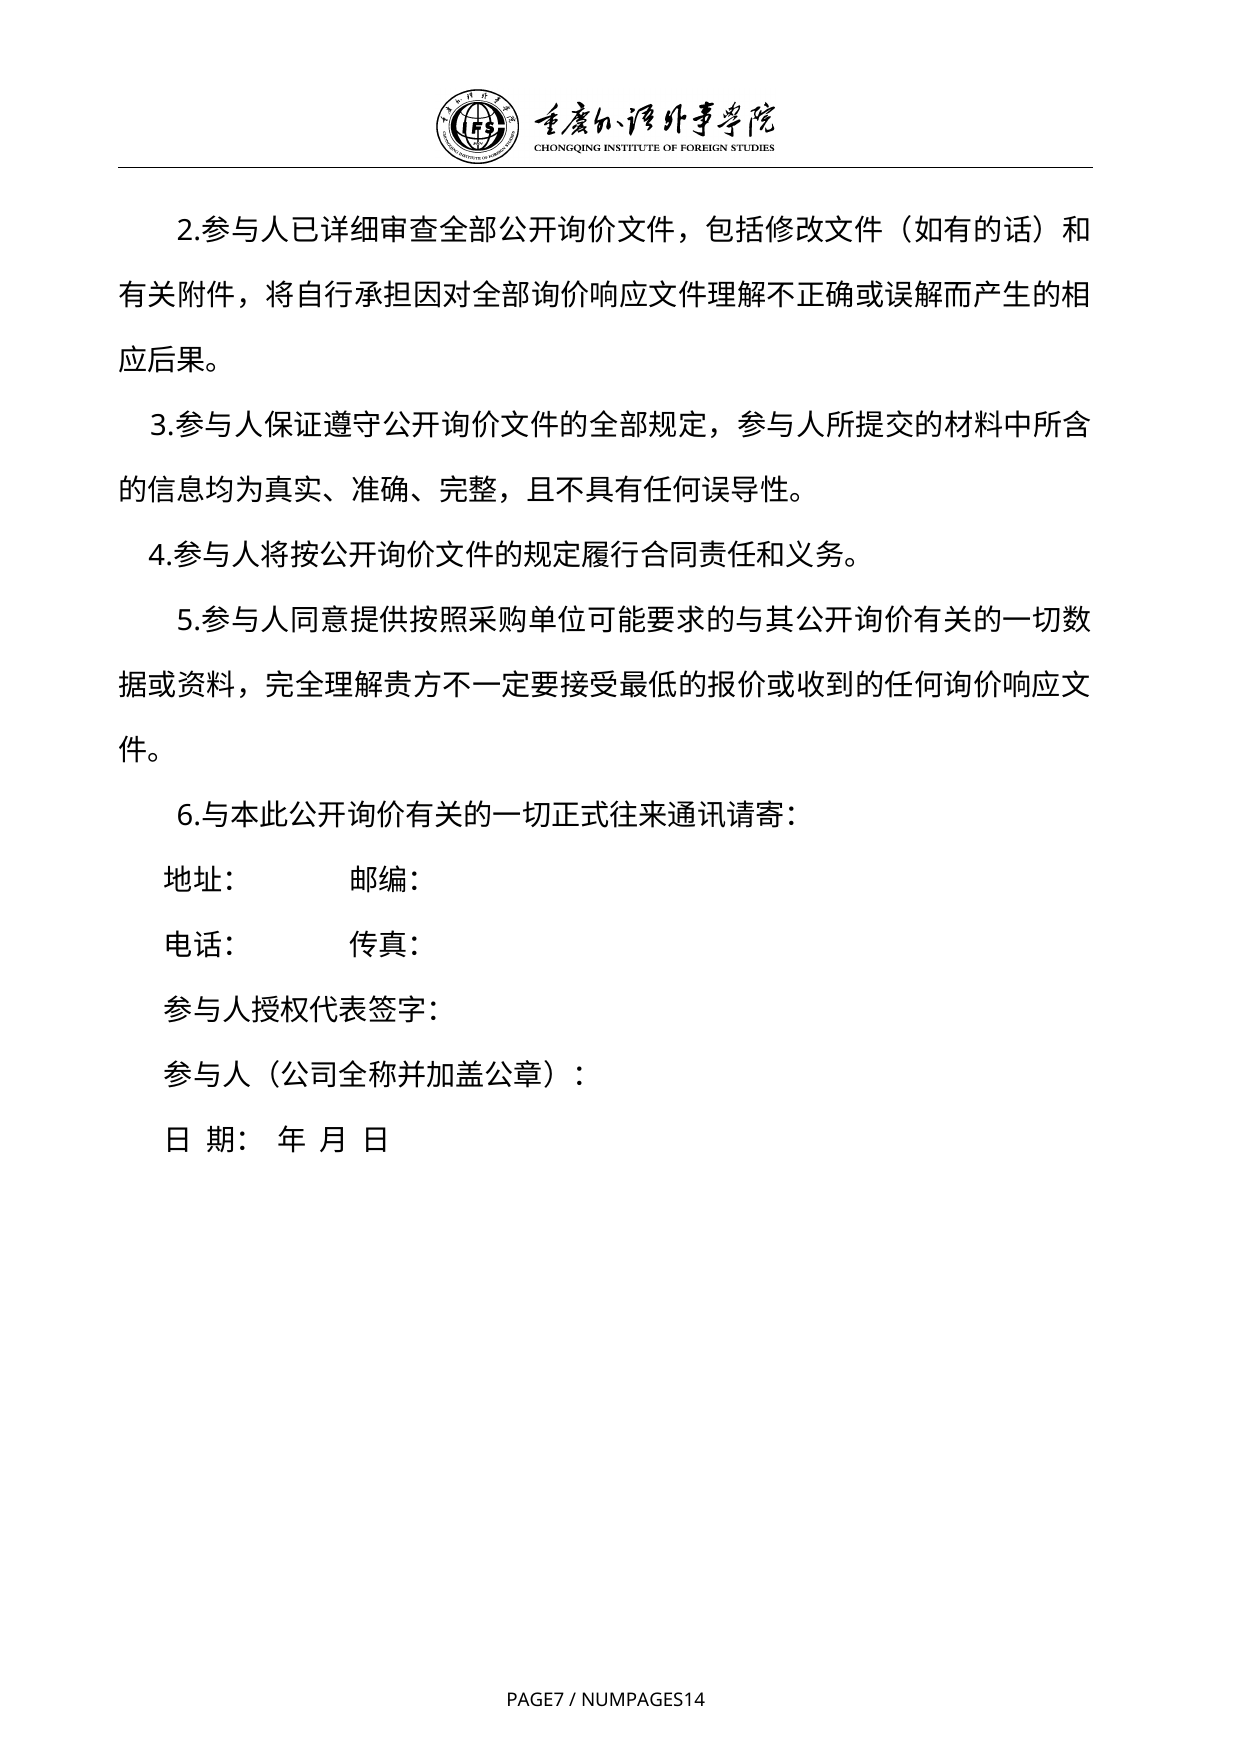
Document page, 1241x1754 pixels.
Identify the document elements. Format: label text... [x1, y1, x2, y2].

text 3.参与人保证遵守公开询价文件的全部规定，参与人所提交的材料中所含的信息均为真实、准确、完整，且不具有任何误导性。 [118, 391, 1093, 521]
text 6.与本此公开询价有关的一切正式往来通讯请寄： [118, 781, 1093, 846]
text 5.参与人同意提供按照采购单位可能要求的与其公开询价有关的一切数据或资料，完全理解贵方不一定要接受最低的报价或收到的任何询价响应文件。 [118, 586, 1093, 781]
text 参与人（公司全称并加盖公章）： [118, 1041, 1093, 1106]
text 参与人授权代表签字： [118, 976, 1093, 1041]
text 2.参与人已详细审查全部公开询价文件，包括修改文件（如有的话）和有关附件，将自行承担因对全部询价响应文件理解不正确或误解而产生的相应后果。 [118, 196, 1093, 391]
text 地址： 邮编： [118, 846, 1093, 911]
text 4.参与人将按公开询价文件的规定履行合同责任和义务。 [118, 521, 1093, 586]
text 电话： 传真： [118, 911, 1093, 976]
text 日 期： 年 月 日 [118, 1106, 1093, 1171]
